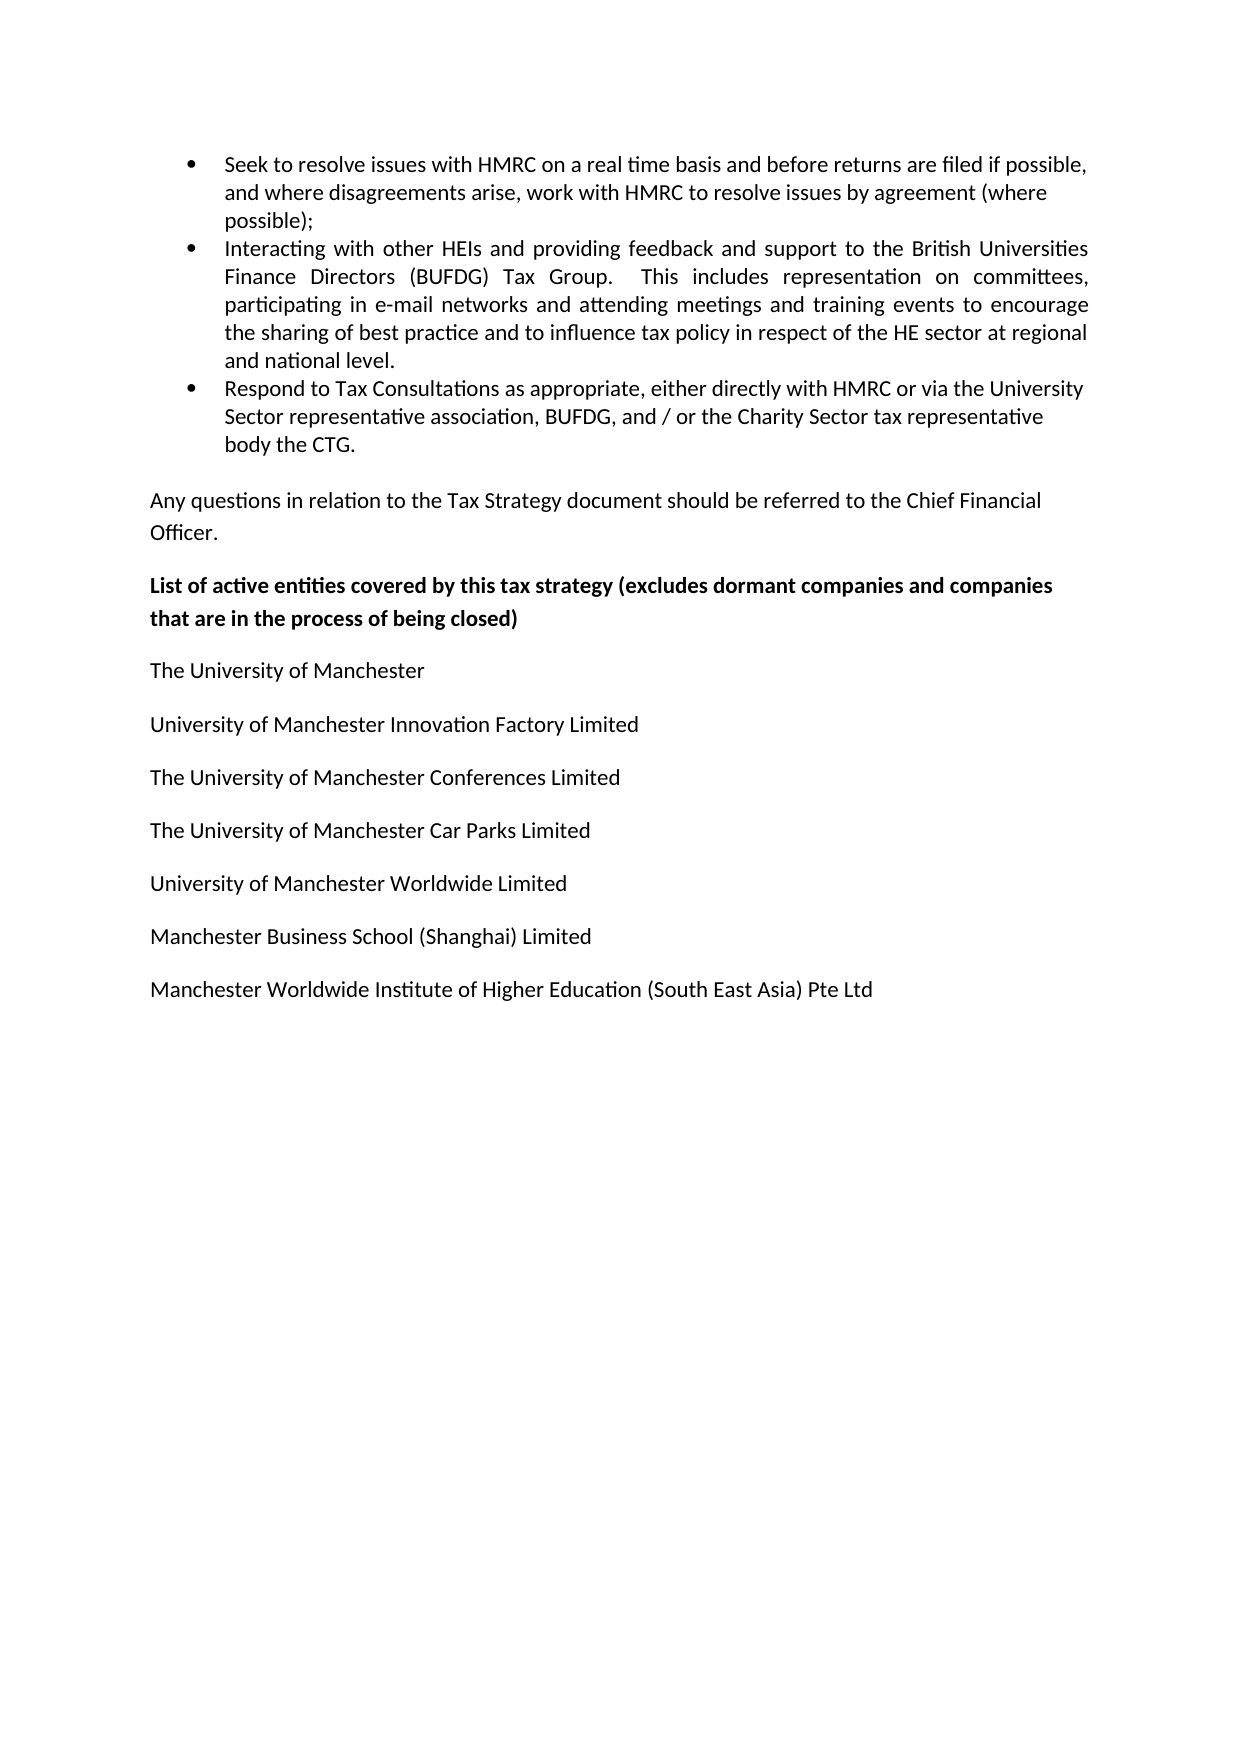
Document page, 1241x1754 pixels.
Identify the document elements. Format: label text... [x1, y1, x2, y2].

text List of active entities covered by this tax strategy (excludes dormant companies and companies that are in the process of being closed) [150, 571, 1090, 632]
list Seek to resolve issues with HMRC on a real time basis and before returns are filed if possible, and where disagreements arise, work with HMRC to resolve issues by agreement (where possible); [187, 150, 1090, 234]
list Respond to Tax Consultations as appropriate, either directly with HMRC or via the University Sector representative association, BUFDG, and / or the Charity Sector tax representative body the CTG. [187, 374, 1090, 458]
text Any questions in relation to the Tax Strategy document should be referred to the Chief Financial Officer. [150, 486, 1090, 546]
text The University of Manchester [150, 657, 1090, 685]
text Manchester Worldwide Institute of Higher Education (South East Asia) Pte Ltd [150, 975, 1090, 1003]
list Interacting with other HEIs and providing feedback and support to the British Universities Finance Directors (BUFDG) Tax Group. This includes representation on committees, participating in e-mail networks and attending meetings and training events to encourage the sharing of best practice and to influence tax policy in respect of the HE sector at regional and national level. [187, 234, 1090, 374]
text University of Manchester Innovation Factory Limited [150, 710, 1090, 738]
text University of Manchester Worldwide Limited [150, 869, 1090, 897]
text The University of Manchester Conferences Limited [150, 763, 1090, 791]
text Manchester Business School (Shanghai) Limited [150, 922, 1090, 950]
text The University of Manchester Car Parks Limited [150, 816, 1090, 844]
